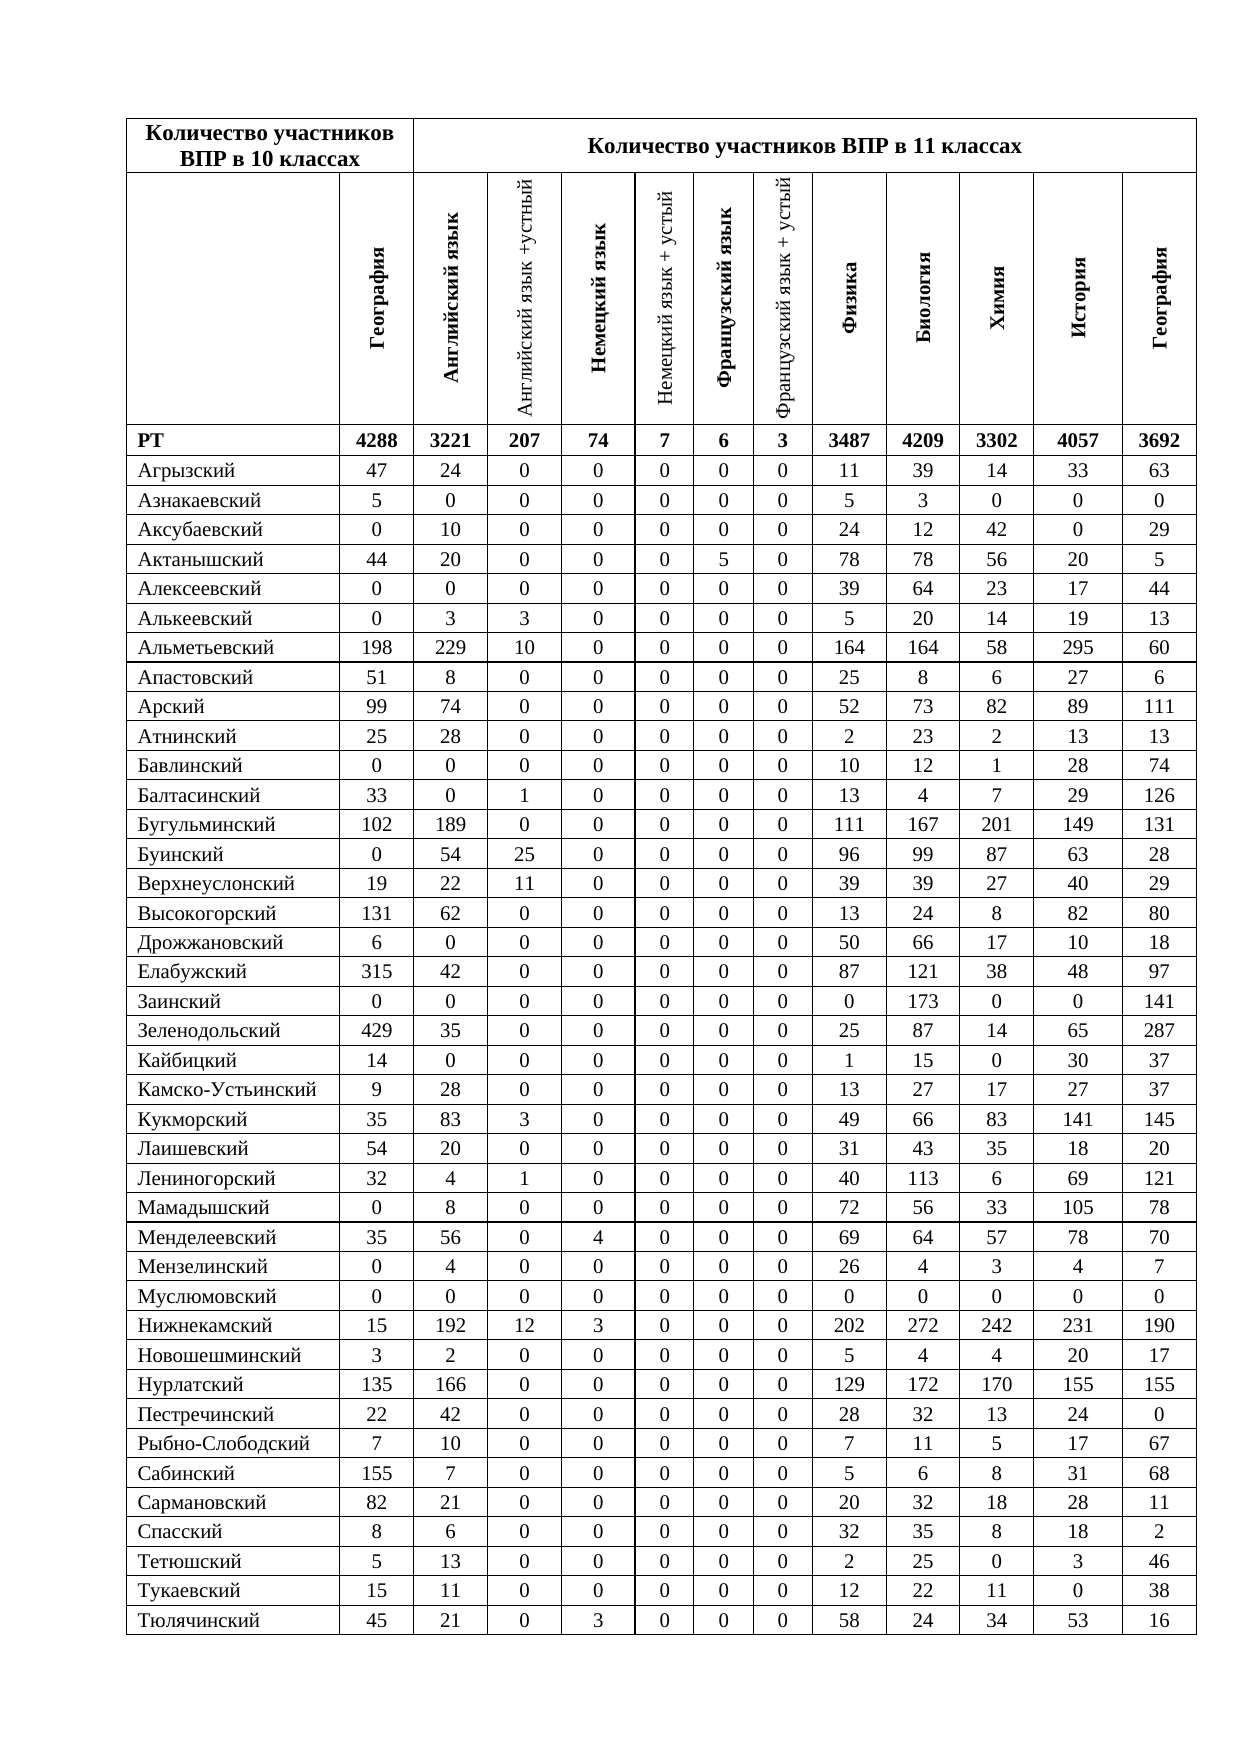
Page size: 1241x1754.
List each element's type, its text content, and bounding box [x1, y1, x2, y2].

table_cell Кукморский [127, 1105, 339, 1133]
table_cell 0 [340, 987, 413, 1015]
table_cell 6 [340, 928, 413, 956]
table_cell 0 [636, 456, 693, 484]
table_cell 0 [562, 574, 634, 602]
table_cell Немецкий язык [562, 173, 634, 424]
table_cell 0 [887, 1281, 959, 1310]
table_cell 0 [754, 839, 812, 868]
table_cell 0 [488, 1046, 561, 1074]
table_cell 0 [488, 898, 561, 927]
table_cell 54 [414, 839, 487, 868]
table_cell 0 [754, 928, 812, 956]
table_cell 6 [960, 663, 1033, 691]
table_cell 0 [754, 633, 812, 661]
table_cell История [1034, 173, 1122, 424]
table_cell 13 [1123, 721, 1196, 750]
table_cell 37 [1123, 1046, 1196, 1074]
table_cell Буинский [127, 839, 339, 868]
table_cell 0 [754, 545, 812, 573]
table_cell 0 [754, 1105, 812, 1133]
table_cell 8 [960, 1458, 1033, 1487]
table_cell 0 [414, 928, 487, 956]
table_cell 66 [887, 1105, 959, 1133]
table_cell 3 [488, 604, 561, 632]
table_cell 3487 [813, 425, 886, 455]
table_cell 0 [562, 545, 634, 573]
table_cell 0 [562, 633, 634, 661]
table_cell 0 [488, 1606, 561, 1634]
table_cell 44 [340, 545, 413, 573]
table_cell 24 [414, 456, 487, 484]
table_cell 0 [754, 721, 812, 750]
table_cell 15 [887, 1046, 959, 1074]
table_cell 155 [340, 1458, 413, 1487]
table_cell 0 [636, 486, 693, 514]
table_cell 0 [488, 1547, 561, 1575]
table_cell 57 [960, 1223, 1033, 1251]
table_cell 22 [887, 1576, 959, 1605]
table_cell 121 [1123, 1164, 1196, 1192]
table_cell 56 [414, 1223, 487, 1251]
table_cell 0 [562, 928, 634, 956]
table_cell 63 [1123, 456, 1196, 484]
table_cell 35 [340, 1105, 413, 1133]
table_cell 0 [636, 1223, 693, 1251]
table_cell 78 [1034, 1223, 1122, 1251]
table_cell Аксубаевский [127, 515, 339, 543]
table_cell 87 [813, 957, 886, 986]
table_cell 0 [562, 1252, 634, 1280]
table_cell 27 [1034, 663, 1122, 691]
table_cell 64 [887, 574, 959, 602]
table_cell 201 [960, 810, 1033, 838]
table_cell 0 [960, 1046, 1033, 1074]
table_cell 0 [694, 721, 753, 750]
table_cell 0 [562, 1105, 634, 1133]
table_cell 53 [1034, 1606, 1122, 1634]
table_cell 0 [813, 987, 886, 1015]
table_cell 0 [488, 957, 561, 986]
table_cell 0 [1034, 1281, 1122, 1310]
table_cell 145 [1123, 1105, 1196, 1133]
table_cell 25 [488, 839, 561, 868]
table_cell 0 [694, 1281, 753, 1310]
table_cell 56 [887, 1193, 959, 1221]
table_cell 0 [754, 1399, 812, 1428]
table_cell 38 [1123, 1576, 1196, 1605]
table_cell 0 [754, 1164, 812, 1192]
table_cell 0 [694, 1134, 753, 1162]
table_cell 0 [562, 898, 634, 927]
table_cell 58 [960, 633, 1033, 661]
table_cell 3 [414, 604, 487, 632]
table_cell 0 [636, 1429, 693, 1457]
table_cell 0 [636, 1488, 693, 1516]
table_cell 2 [960, 721, 1033, 750]
table_cell 0 [754, 1252, 812, 1280]
table_cell 29 [1123, 869, 1196, 897]
table_cell 19 [340, 869, 413, 897]
table_cell 111 [1123, 692, 1196, 720]
table_cell 0 [636, 1517, 693, 1546]
table_cell 0 [636, 839, 693, 868]
table_cell 11 [960, 1576, 1033, 1605]
table_cell 0 [340, 1252, 413, 1280]
table_cell 5 [813, 486, 886, 514]
table_cell 0 [340, 515, 413, 543]
table_cell 0 [754, 515, 812, 543]
table_cell 0 [562, 957, 634, 986]
table_cell 0 [562, 987, 634, 1015]
table_cell 0 [636, 515, 693, 543]
table_cell 20 [1034, 545, 1122, 573]
table_cell 18 [1034, 1517, 1122, 1546]
table_cell 18 [1123, 928, 1196, 956]
table_cell 0 [754, 898, 812, 927]
table_cell Агрызский [127, 456, 339, 484]
table_cell 0 [694, 1311, 753, 1339]
table_cell 0 [754, 1046, 812, 1074]
table_cell 102 [340, 810, 413, 838]
table_cell 56 [960, 545, 1033, 573]
table_cell 0 [694, 1370, 753, 1398]
table_cell 23 [887, 721, 959, 750]
table_cell 20 [887, 604, 959, 632]
table_cell 7 [414, 1458, 487, 1487]
table_cell Тукаевский [127, 1576, 339, 1605]
table_cell Физика [813, 173, 886, 424]
table_cell 1 [488, 1164, 561, 1192]
table_cell 13 [813, 780, 886, 809]
table_cell 4057 [1034, 425, 1122, 455]
table_cell 189 [414, 810, 487, 838]
table_cell 0 [694, 1488, 753, 1516]
table_cell 8 [960, 1517, 1033, 1546]
table_cell 24 [813, 515, 886, 543]
table_cell 0 [694, 1399, 753, 1428]
table_cell Высокогорский [127, 898, 339, 927]
table_cell 0 [636, 633, 693, 661]
table_cell 11 [813, 456, 886, 484]
table_cell 0 [562, 1547, 634, 1575]
table_cell 3 [488, 1105, 561, 1133]
table_cell 97 [1123, 957, 1196, 986]
table_cell Лениногорский [127, 1164, 339, 1192]
table_cell 1 [813, 1046, 886, 1074]
table_cell 4 [414, 1164, 487, 1192]
table_cell 0 [694, 810, 753, 838]
table_cell 68 [1123, 1458, 1196, 1487]
table_cell 14 [960, 604, 1033, 632]
table_cell 23 [960, 574, 1033, 602]
table_cell 0 [562, 810, 634, 838]
table_cell 0 [340, 1193, 413, 1221]
table_cell 0 [488, 1576, 561, 1605]
table_cell 83 [414, 1105, 487, 1133]
table_cell 0 [414, 751, 487, 779]
table_cell 0 [754, 987, 812, 1015]
table_cell 27 [887, 1075, 959, 1103]
table_cell 172 [887, 1370, 959, 1398]
table_cell 0 [488, 545, 561, 573]
table_cell 9 [340, 1075, 413, 1103]
table_cell 15 [340, 1576, 413, 1605]
table_cell 0 [636, 928, 693, 956]
table_cell 1 [960, 751, 1033, 779]
table_cell 4 [1034, 1252, 1122, 1280]
table_cell 8 [414, 663, 487, 691]
table_cell 60 [1123, 633, 1196, 661]
table_cell 0 [636, 1193, 693, 1221]
table_cell 1 [488, 780, 561, 809]
table_cell 13 [813, 1075, 886, 1103]
table_cell 0 [813, 1281, 886, 1310]
table_cell 65 [1034, 1016, 1122, 1044]
table_cell 141 [1034, 1105, 1122, 1133]
table_cell 33 [340, 780, 413, 809]
table_cell 2 [1123, 1517, 1196, 1546]
table_cell 28 [1034, 1488, 1122, 1516]
table_cell Сармановский [127, 1488, 339, 1516]
table_cell 0 [754, 869, 812, 897]
table_cell 0 [636, 1340, 693, 1369]
table_cell 155 [1034, 1370, 1122, 1398]
table_cell 0 [562, 869, 634, 897]
table_cell 0 [562, 780, 634, 809]
table_cell 0 [754, 692, 812, 720]
table_cell 287 [1123, 1016, 1196, 1044]
table_cell 17 [1034, 574, 1122, 602]
table_cell 39 [813, 869, 886, 897]
table_cell 0 [1034, 987, 1122, 1015]
table_cell 0 [562, 1517, 634, 1546]
table_cell 0 [636, 663, 693, 691]
table_cell 52 [813, 692, 886, 720]
table_cell 0 [488, 663, 561, 691]
table_cell 67 [1123, 1429, 1196, 1457]
table_cell 131 [1123, 810, 1196, 838]
table_cell 2 [813, 1547, 886, 1575]
table_cell 0 [754, 957, 812, 986]
table_cell 11 [887, 1429, 959, 1457]
table_cell 14 [340, 1046, 413, 1074]
table_cell 12 [488, 1311, 561, 1339]
table_cell 0 [636, 898, 693, 927]
table_cell 25 [813, 1016, 886, 1044]
table_cell 135 [340, 1370, 413, 1398]
table_cell 82 [960, 692, 1033, 720]
table_cell 69 [813, 1223, 886, 1251]
table_cell 25 [340, 721, 413, 750]
table_cell 32 [813, 1517, 886, 1546]
table_cell Кайбицкий [127, 1046, 339, 1074]
table_cell 0 [694, 839, 753, 868]
table_cell 10 [488, 633, 561, 661]
table_cell 80 [1123, 898, 1196, 927]
table_cell 0 [754, 1370, 812, 1398]
table_cell 0 [414, 574, 487, 602]
table_cell 0 [694, 1547, 753, 1575]
table_cell 0 [488, 1458, 561, 1487]
table_cell 7 [813, 1429, 886, 1457]
table_cell 126 [1123, 780, 1196, 809]
table_cell 83 [960, 1105, 1033, 1133]
table_cell 0 [754, 1488, 812, 1516]
table_cell 5 [813, 1340, 886, 1369]
table_cell 0 [488, 574, 561, 602]
table_cell 141 [1123, 987, 1196, 1015]
table_cell 131 [340, 898, 413, 927]
table_cell 0 [488, 810, 561, 838]
table_cell 0 [562, 1458, 634, 1487]
table_cell 74 [562, 425, 634, 455]
table_cell 0 [694, 751, 753, 779]
table_cell 4 [960, 1340, 1033, 1369]
table_cell 4 [887, 780, 959, 809]
table_cell 0 [636, 1606, 693, 1634]
table_cell 0 [562, 1164, 634, 1192]
table_cell 0 [694, 1105, 753, 1133]
table_cell 0 [562, 604, 634, 632]
table_cell 0 [754, 486, 812, 514]
table_cell 0 [694, 1016, 753, 1044]
table_cell 64 [887, 1223, 959, 1251]
table_cell 17 [1123, 1340, 1196, 1369]
table_cell Менделеевский [127, 1223, 339, 1251]
table_cell 0 [694, 604, 753, 632]
table_cell 0 [754, 663, 812, 691]
table_cell 3 [887, 486, 959, 514]
table_header Количество участников ВПР в 11 классах [414, 119, 1196, 172]
table_cell 17 [960, 1075, 1033, 1103]
table_cell 272 [887, 1311, 959, 1339]
table_cell 0 [636, 987, 693, 1015]
table_cell 3 [562, 1606, 634, 1634]
table_cell 0 [488, 1016, 561, 1044]
table_cell 17 [960, 928, 1033, 956]
table_cell 155 [1123, 1370, 1196, 1398]
table_cell Сабинский [127, 1458, 339, 1487]
table_cell 0 [694, 1164, 753, 1192]
table_cell 4288 [340, 425, 413, 455]
table_cell 16 [1123, 1606, 1196, 1634]
table_cell 0 [636, 957, 693, 986]
table_cell 78 [887, 545, 959, 573]
table_cell 7 [636, 425, 693, 455]
table_cell 0 [340, 604, 413, 632]
table_cell 20 [414, 1134, 487, 1162]
table_cell 82 [1034, 898, 1122, 927]
table_cell 0 [562, 1075, 634, 1103]
table_cell 24 [1034, 1399, 1122, 1428]
table_cell 149 [1034, 810, 1122, 838]
table_cell 0 [488, 486, 561, 514]
table_cell 14 [960, 1016, 1033, 1044]
table_cell 4 [887, 1340, 959, 1369]
table_cell 50 [813, 928, 886, 956]
table_cell 10 [414, 515, 487, 543]
table_cell 27 [960, 869, 1033, 897]
table_cell 170 [960, 1370, 1033, 1398]
table_cell 166 [414, 1370, 487, 1398]
table_cell 0 [562, 663, 634, 691]
table_cell 35 [887, 1517, 959, 1546]
table_cell 25 [887, 1547, 959, 1575]
table_cell 74 [414, 692, 487, 720]
table_cell 40 [1034, 869, 1122, 897]
table_cell 0 [960, 1547, 1033, 1575]
table_cell 0 [636, 1576, 693, 1605]
table_cell 8 [960, 898, 1033, 927]
table_cell 0 [562, 1281, 634, 1310]
table_cell 96 [813, 839, 886, 868]
table_cell 5 [813, 1458, 886, 1487]
table_cell 0 [636, 1134, 693, 1162]
table_cell 0 [562, 1576, 634, 1605]
table_cell 3 [1034, 1547, 1122, 1575]
table_cell 13 [1034, 721, 1122, 750]
table_cell Французский язык [694, 173, 753, 424]
table_cell 173 [887, 987, 959, 1015]
table_cell 167 [887, 810, 959, 838]
table_cell 48 [1034, 957, 1122, 986]
table_cell 10 [813, 751, 886, 779]
table_cell 19 [1034, 604, 1122, 632]
table_cell 35 [340, 1223, 413, 1251]
table_cell 0 [754, 604, 812, 632]
table_cell 0 [694, 1429, 753, 1457]
table_cell Тюлячинский [127, 1606, 339, 1634]
table_cell Алькеевский [127, 604, 339, 632]
table_cell 0 [694, 1193, 753, 1221]
table_cell 6 [887, 1458, 959, 1487]
table_cell 0 [754, 780, 812, 809]
table_cell 5 [694, 545, 753, 573]
table_cell 4 [887, 1252, 959, 1280]
table_cell 0 [754, 1223, 812, 1251]
table_cell 0 [636, 1370, 693, 1398]
table_cell 0 [754, 1429, 812, 1457]
table_cell Алексеевский [127, 574, 339, 602]
table_cell 6 [414, 1517, 487, 1546]
table_cell Балтасинский [127, 780, 339, 809]
table_cell 0 [694, 869, 753, 897]
table_cell 87 [960, 839, 1033, 868]
table_cell 0 [562, 1399, 634, 1428]
table_cell 164 [887, 633, 959, 661]
table_cell 39 [813, 574, 886, 602]
table_cell 12 [887, 751, 959, 779]
table_cell 0 [694, 1458, 753, 1487]
table_cell 0 [488, 1517, 561, 1546]
table_cell 47 [340, 456, 413, 484]
table_cell Заинский [127, 987, 339, 1015]
table_cell 8 [414, 1193, 487, 1221]
table_cell 0 [694, 1075, 753, 1103]
table_cell 0 [636, 1105, 693, 1133]
table_cell 0 [488, 751, 561, 779]
table_cell 0 [754, 1340, 812, 1369]
table_cell 0 [754, 456, 812, 484]
table_cell Муслюмовский [127, 1281, 339, 1310]
table_cell 7 [1123, 1252, 1196, 1280]
table_cell Тетюшский [127, 1547, 339, 1575]
table_cell 6 [960, 1164, 1033, 1192]
table_cell Английский язык [414, 173, 487, 424]
table_cell 11 [1123, 1488, 1196, 1516]
table_cell 20 [813, 1488, 886, 1516]
table_cell 0 [754, 1134, 812, 1162]
table_cell 0 [636, 1281, 693, 1310]
table_cell 0 [488, 1399, 561, 1428]
table_cell Бугульминский [127, 810, 339, 838]
table_cell 0 [694, 780, 753, 809]
table_cell 0 [636, 1399, 693, 1428]
table_cell Елабужский [127, 957, 339, 986]
table_cell 72 [813, 1193, 886, 1221]
table_cell 14 [960, 456, 1033, 484]
table_cell 4209 [887, 425, 959, 455]
table_cell 0 [488, 1340, 561, 1369]
table_cell 164 [813, 633, 886, 661]
table_cell 0 [694, 987, 753, 1015]
table_cell 0 [488, 456, 561, 484]
table_cell 89 [1034, 692, 1122, 720]
table_cell 295 [1034, 633, 1122, 661]
table_cell 4 [414, 1252, 487, 1280]
table_cell 73 [887, 692, 959, 720]
table_cell 29 [1123, 515, 1196, 543]
table_cell 0 [754, 810, 812, 838]
table_cell Новошешминский [127, 1340, 339, 1369]
table_cell 13 [1123, 604, 1196, 632]
table_cell 21 [414, 1488, 487, 1516]
table_cell 242 [960, 1311, 1033, 1339]
table_cell 113 [887, 1164, 959, 1192]
table_cell 12 [887, 515, 959, 543]
table_cell 0 [1034, 486, 1122, 514]
table_cell 0 [340, 574, 413, 602]
table_cell 0 [694, 692, 753, 720]
table_cell 121 [887, 957, 959, 986]
table_cell Бавлинский [127, 751, 339, 779]
table_cell Камско-Устьинский [127, 1075, 339, 1103]
table_cell 42 [960, 515, 1033, 543]
table_cell 22 [414, 869, 487, 897]
table_cell 28 [414, 1075, 487, 1103]
table_cell 35 [414, 1016, 487, 1044]
table_cell 231 [1034, 1311, 1122, 1339]
table_cell 0 [488, 928, 561, 956]
table_cell 17 [1034, 1429, 1122, 1457]
table_cell 18 [960, 1488, 1033, 1516]
table_cell 46 [1123, 1547, 1196, 1575]
table_cell 0 [754, 1576, 812, 1605]
table_cell 0 [636, 1311, 693, 1339]
table_cell Спасский [127, 1517, 339, 1546]
table_cell 0 [636, 1252, 693, 1280]
table_cell 28 [414, 721, 487, 750]
table_cell Английский язык +устный [488, 173, 561, 424]
table_cell 31 [813, 1134, 886, 1162]
table_cell 12 [813, 1576, 886, 1605]
table_cell 0 [414, 780, 487, 809]
table_cell 37 [1123, 1075, 1196, 1103]
table_cell 0 [562, 486, 634, 514]
table_cell 0 [754, 1458, 812, 1487]
table_cell 0 [488, 1488, 561, 1516]
table_cell 0 [414, 1281, 487, 1310]
table_cell 0 [960, 987, 1033, 1015]
table_cell 111 [813, 810, 886, 838]
table_cell 0 [754, 1517, 812, 1546]
table_cell 31 [1034, 1458, 1122, 1487]
table_cell 3692 [1123, 425, 1196, 455]
table_cell 0 [636, 869, 693, 897]
table_cell 0 [694, 957, 753, 986]
table_cell 0 [754, 1311, 812, 1339]
table_cell Французский язык + устый [754, 173, 812, 424]
table_cell Зеленодольский [127, 1016, 339, 1044]
table_cell 28 [1123, 839, 1196, 868]
table_cell 0 [636, 692, 693, 720]
table_cell География [340, 173, 413, 424]
table_cell 26 [813, 1252, 886, 1280]
table_cell 82 [340, 1488, 413, 1516]
table_cell 0 [694, 1252, 753, 1280]
table_cell 74 [1123, 751, 1196, 779]
table_cell 5 [960, 1429, 1033, 1457]
table_cell 69 [1034, 1164, 1122, 1192]
table_cell 0 [754, 574, 812, 602]
table_cell 30 [1034, 1046, 1122, 1074]
table_cell 0 [562, 1016, 634, 1044]
table_cell 38 [960, 957, 1033, 986]
table_cell 207 [488, 425, 561, 455]
table_cell 0 [562, 515, 634, 543]
table_cell 0 [694, 1046, 753, 1074]
table_cell 0 [694, 663, 753, 691]
table_cell 0 [562, 721, 634, 750]
table_cell 0 [636, 751, 693, 779]
table_cell 0 [488, 1134, 561, 1162]
table_cell 0 [414, 1046, 487, 1074]
table_cell 58 [813, 1606, 886, 1634]
table_cell 32 [887, 1488, 959, 1516]
table_cell [127, 173, 339, 424]
table_cell 10 [1034, 928, 1122, 956]
table_cell 63 [1034, 839, 1122, 868]
table_cell 0 [1034, 515, 1122, 543]
table_cell Атнинский [127, 721, 339, 750]
table_cell Нурлатский [127, 1370, 339, 1398]
table_cell 0 [694, 1517, 753, 1546]
table_cell 0 [960, 486, 1033, 514]
table_cell Мензелинский [127, 1252, 339, 1280]
table_cell 0 [636, 780, 693, 809]
table_cell 0 [340, 1281, 413, 1310]
table_cell 0 [562, 456, 634, 484]
table_cell 32 [887, 1399, 959, 1428]
table_cell 99 [887, 839, 959, 868]
table_cell Немецкий язык + устый [636, 173, 693, 424]
table_cell 0 [754, 1193, 812, 1221]
table_cell 28 [1034, 751, 1122, 779]
table_cell 129 [813, 1370, 886, 1398]
table_cell 32 [340, 1164, 413, 1192]
table_cell 0 [414, 987, 487, 1015]
table_cell 198 [340, 633, 413, 661]
table_cell 0 [1123, 486, 1196, 514]
table_cell 0 [1034, 1576, 1122, 1605]
table_cell 6 [694, 425, 753, 455]
table_cell 315 [340, 957, 413, 986]
table_cell 0 [562, 1046, 634, 1074]
table_cell 0 [488, 515, 561, 543]
table_cell 5 [813, 604, 886, 632]
table_cell Актанышский [127, 545, 339, 573]
table_cell 0 [636, 545, 693, 573]
table_cell 5 [1123, 545, 1196, 573]
table_cell 0 [1123, 1281, 1196, 1310]
table_cell 43 [887, 1134, 959, 1162]
table_cell 0 [562, 692, 634, 720]
table_cell 34 [960, 1606, 1033, 1634]
table_cell Биология [887, 173, 959, 424]
table_cell 0 [754, 1281, 812, 1310]
table_cell 0 [636, 1458, 693, 1487]
table_cell 0 [488, 1193, 561, 1221]
table_cell География [1123, 173, 1196, 424]
table_cell 0 [562, 1134, 634, 1162]
table_cell 0 [694, 898, 753, 927]
table_cell Арский [127, 692, 339, 720]
table_cell 3221 [414, 425, 487, 455]
table_header Количество участников ВПР в 10 классах [127, 119, 413, 172]
table_cell 18 [1034, 1134, 1122, 1162]
table_cell 3 [562, 1311, 634, 1339]
table_cell 0 [754, 751, 812, 779]
table_cell 51 [340, 663, 413, 691]
table_cell 54 [340, 1134, 413, 1162]
table_cell 0 [488, 1429, 561, 1457]
table_cell 0 [488, 987, 561, 1015]
table_cell 0 [340, 751, 413, 779]
table_cell 202 [813, 1311, 886, 1339]
table_cell 78 [1123, 1193, 1196, 1221]
table_cell 15 [340, 1311, 413, 1339]
table_cell 0 [562, 1193, 634, 1221]
table_cell 42 [414, 1399, 487, 1428]
table_cell Азнакаевский [127, 486, 339, 514]
table_cell 0 [694, 574, 753, 602]
table_cell Альметьевский [127, 633, 339, 661]
table_cell 20 [1034, 1340, 1122, 1369]
table_cell 22 [340, 1399, 413, 1428]
table_cell 0 [754, 1606, 812, 1634]
table_cell 0 [562, 1340, 634, 1369]
table_cell 8 [340, 1517, 413, 1546]
table_cell Мамадышский [127, 1193, 339, 1221]
table_cell 29 [1034, 780, 1122, 809]
table_cell 0 [694, 633, 753, 661]
table_cell 39 [887, 869, 959, 897]
table_cell 0 [340, 839, 413, 868]
table_cell 4 [562, 1223, 634, 1251]
table_cell 0 [562, 1429, 634, 1457]
table_cell 3 [960, 1252, 1033, 1280]
table_cell 0 [694, 1340, 753, 1369]
table_cell 0 [694, 456, 753, 484]
table_cell 8 [887, 663, 959, 691]
table_cell 3 [340, 1340, 413, 1369]
table_cell 0 [488, 1370, 561, 1398]
table_cell 24 [887, 1606, 959, 1634]
table_cell 0 [1123, 1399, 1196, 1428]
table_cell 0 [562, 1370, 634, 1398]
table_cell Апастовский [127, 663, 339, 691]
table_cell 0 [694, 515, 753, 543]
table_cell 11 [414, 1576, 487, 1605]
table_cell 27 [1034, 1075, 1122, 1103]
table_cell 0 [636, 1075, 693, 1103]
table_cell 0 [636, 810, 693, 838]
table_cell 0 [636, 1016, 693, 1044]
table_cell 13 [813, 898, 886, 927]
table_cell 39 [887, 456, 959, 484]
table_cell 3 [754, 425, 812, 455]
table_cell 44 [1123, 574, 1196, 602]
table_cell 66 [887, 928, 959, 956]
table_cell Пестречинский [127, 1399, 339, 1428]
table_cell 0 [636, 1164, 693, 1192]
table_cell 28 [813, 1399, 886, 1428]
table_cell 0 [694, 1576, 753, 1605]
table_cell 429 [340, 1016, 413, 1044]
table_cell Верхнеуслонский [127, 869, 339, 897]
table_cell 13 [414, 1547, 487, 1575]
table_cell 0 [754, 1547, 812, 1575]
table_cell 87 [887, 1016, 959, 1044]
table_cell 7 [340, 1429, 413, 1457]
table_cell 11 [488, 869, 561, 897]
table_cell 0 [636, 574, 693, 602]
table_cell 33 [1034, 456, 1122, 484]
table_cell РТ [127, 425, 339, 455]
table_cell 0 [488, 721, 561, 750]
table_cell 35 [960, 1134, 1033, 1162]
table_cell 0 [694, 928, 753, 956]
table_cell 0 [562, 751, 634, 779]
table_cell 0 [636, 721, 693, 750]
table_cell 0 [488, 692, 561, 720]
table_cell 0 [636, 604, 693, 632]
table_cell 5 [340, 486, 413, 514]
table_cell Лаишевский [127, 1134, 339, 1162]
table_cell 0 [694, 1223, 753, 1251]
table_cell 0 [488, 1223, 561, 1251]
table_cell 13 [960, 1399, 1033, 1428]
table_cell 49 [813, 1105, 886, 1133]
table_cell 0 [562, 1488, 634, 1516]
table_cell 0 [694, 486, 753, 514]
table_cell 0 [694, 1606, 753, 1634]
table_cell 10 [414, 1429, 487, 1457]
table_cell 33 [960, 1193, 1033, 1221]
table_cell 192 [414, 1311, 487, 1339]
table_cell 0 [488, 1252, 561, 1280]
table_cell 0 [754, 1016, 812, 1044]
table_cell Дрожжановский [127, 928, 339, 956]
table_cell Нижнекамский [127, 1311, 339, 1339]
table_cell 20 [1123, 1134, 1196, 1162]
table_cell 2 [414, 1340, 487, 1369]
table_cell 99 [340, 692, 413, 720]
table_cell 0 [414, 486, 487, 514]
table_cell 24 [887, 898, 959, 927]
table_cell 6 [1123, 663, 1196, 691]
table_cell 0 [636, 1547, 693, 1575]
table_cell 78 [813, 545, 886, 573]
table_cell 229 [414, 633, 487, 661]
table_cell 42 [414, 957, 487, 986]
table_cell Рыбно-Слободский [127, 1429, 339, 1457]
table_cell 45 [340, 1606, 413, 1634]
table_cell 0 [488, 1281, 561, 1310]
table_cell 5 [340, 1547, 413, 1575]
table_cell 62 [414, 898, 487, 927]
table_cell 0 [754, 1075, 812, 1103]
table_cell 21 [414, 1606, 487, 1634]
table_cell 70 [1123, 1223, 1196, 1251]
table_cell 20 [414, 545, 487, 573]
table_cell 2 [813, 721, 886, 750]
table_cell 40 [813, 1164, 886, 1192]
table_cell 0 [636, 1046, 693, 1074]
table_cell 0 [562, 839, 634, 868]
table_cell 0 [960, 1281, 1033, 1310]
table_cell 105 [1034, 1193, 1122, 1221]
table_cell 0 [488, 1075, 561, 1103]
table_cell 3302 [960, 425, 1033, 455]
table_cell 25 [813, 663, 886, 691]
table_cell 190 [1123, 1311, 1196, 1339]
table_cell 7 [960, 780, 1033, 809]
table_cell Химия [960, 173, 1033, 424]
